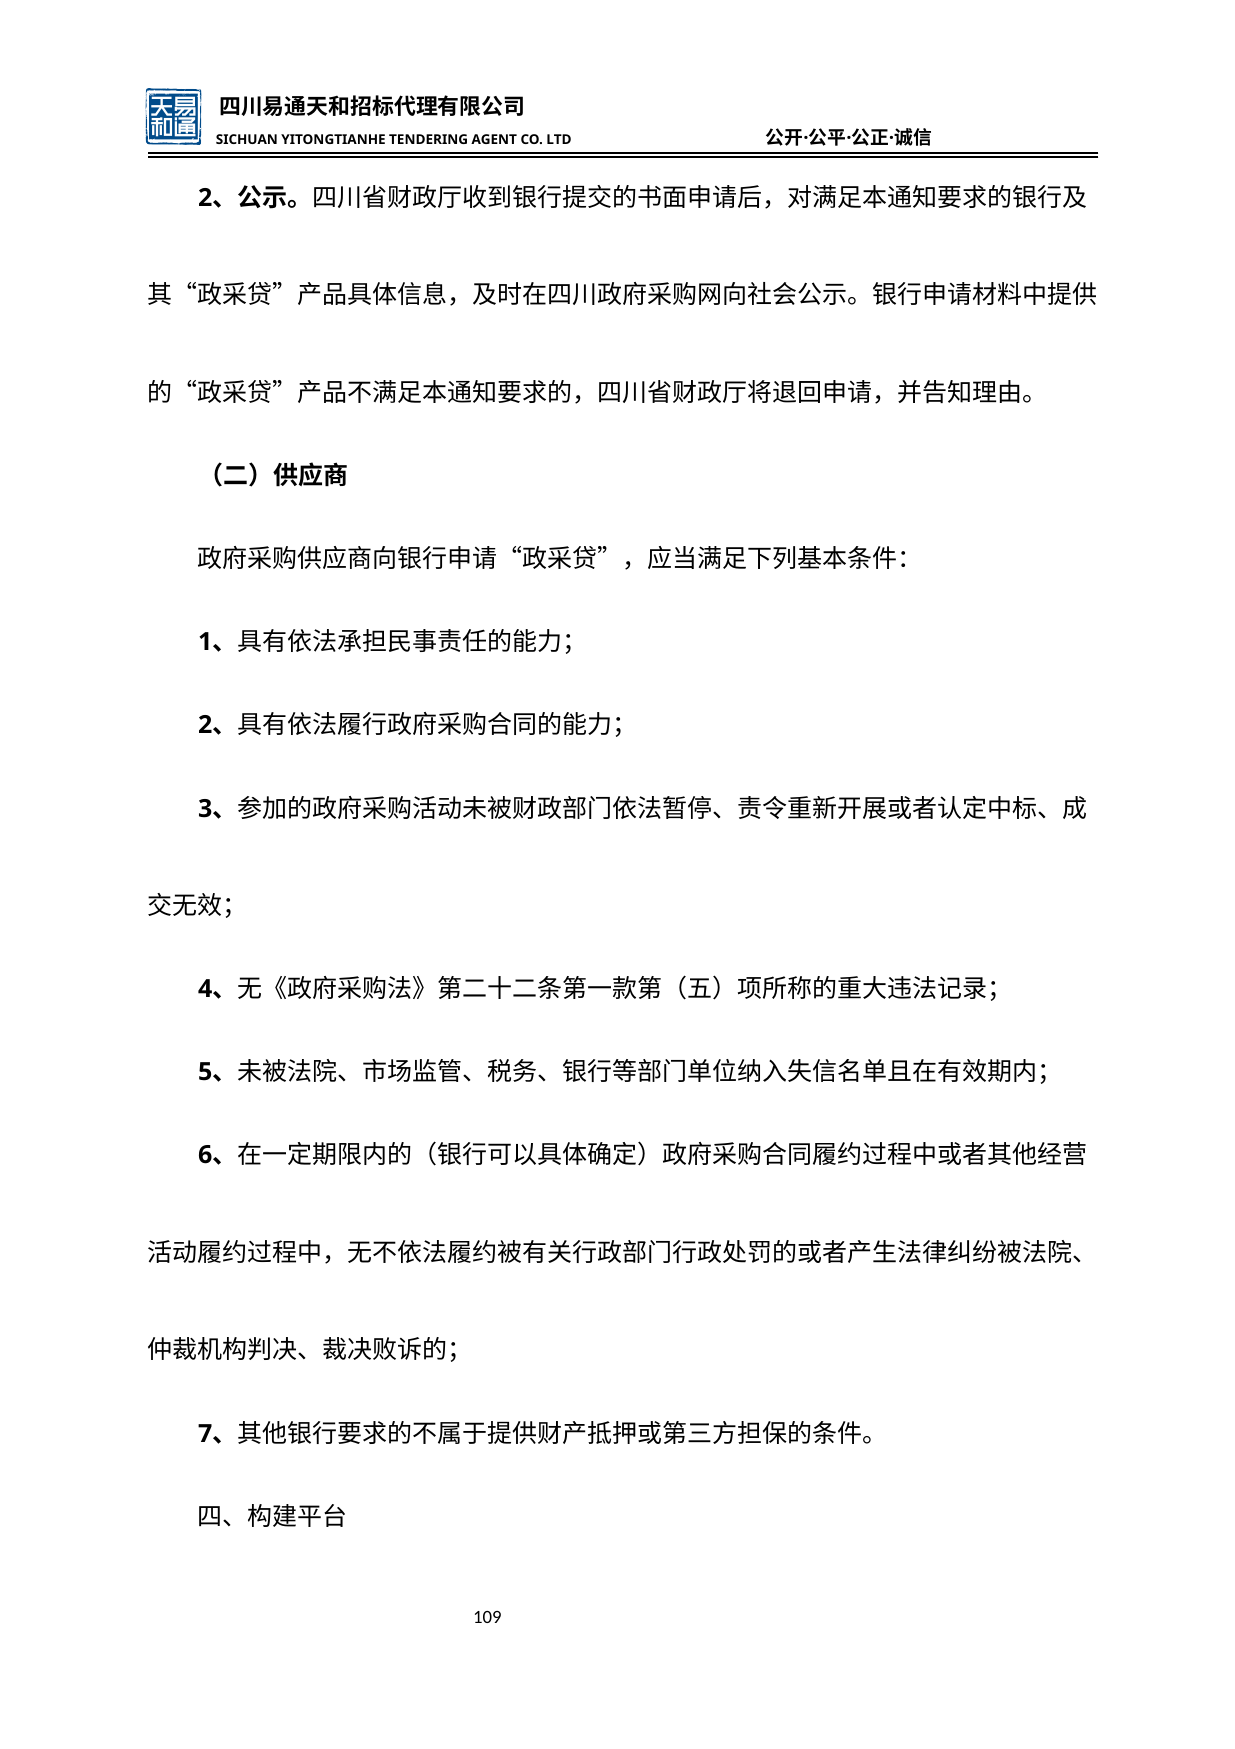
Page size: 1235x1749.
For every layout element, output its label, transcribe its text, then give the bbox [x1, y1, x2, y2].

text 政府采购供应商向银行申请“政采贷”，应当满足下列基本条件： [148, 524, 1098, 589]
text 3、参加的政府采购活动未被财政部门依法暂停、责令重新开展或者认定中标、成交无效； [148, 774, 1098, 936]
text 6、在一定期限内的（银行可以具体确定）政府采购合同履约过程中或者其他经营活动履约过程中，无不依法履约被有关行政部门行政处罚的或者产生法律纠纷被法院、仲裁机构判决、裁决败诉的； [148, 1121, 1098, 1381]
text 1、具有依法承担民事责任的能力； [148, 607, 1098, 672]
text 2、公示。四川省财政厅收到银行提交的书面申请后，对满足本通知要求的银行及其“政采贷”产品具体信息，及时在四川政府采购网向社会公示。银行申请材料中提供的“政采贷”产品不满足本通知要求的，四川省财政厅将退回申请，并告知理由。 [148, 163, 1098, 423]
text 5、未被法院、市场监管、税务、银行等部门单位纳入失信名单且在有效期内； [148, 1037, 1098, 1102]
text （二）供应商 [148, 441, 1098, 506]
text 4、无《政府采购法》第二十二条第一款第（五）项所称的重大违法记录； [148, 954, 1098, 1019]
text 四、构建平台 [148, 1482, 1098, 1547]
picture [145, 88, 202, 145]
text 2、具有依法履行政府采购合同的能力； [148, 691, 1098, 756]
text 7、其他银行要求的不属于提供财产抵押或第三方担保的条件。 [148, 1399, 1098, 1464]
